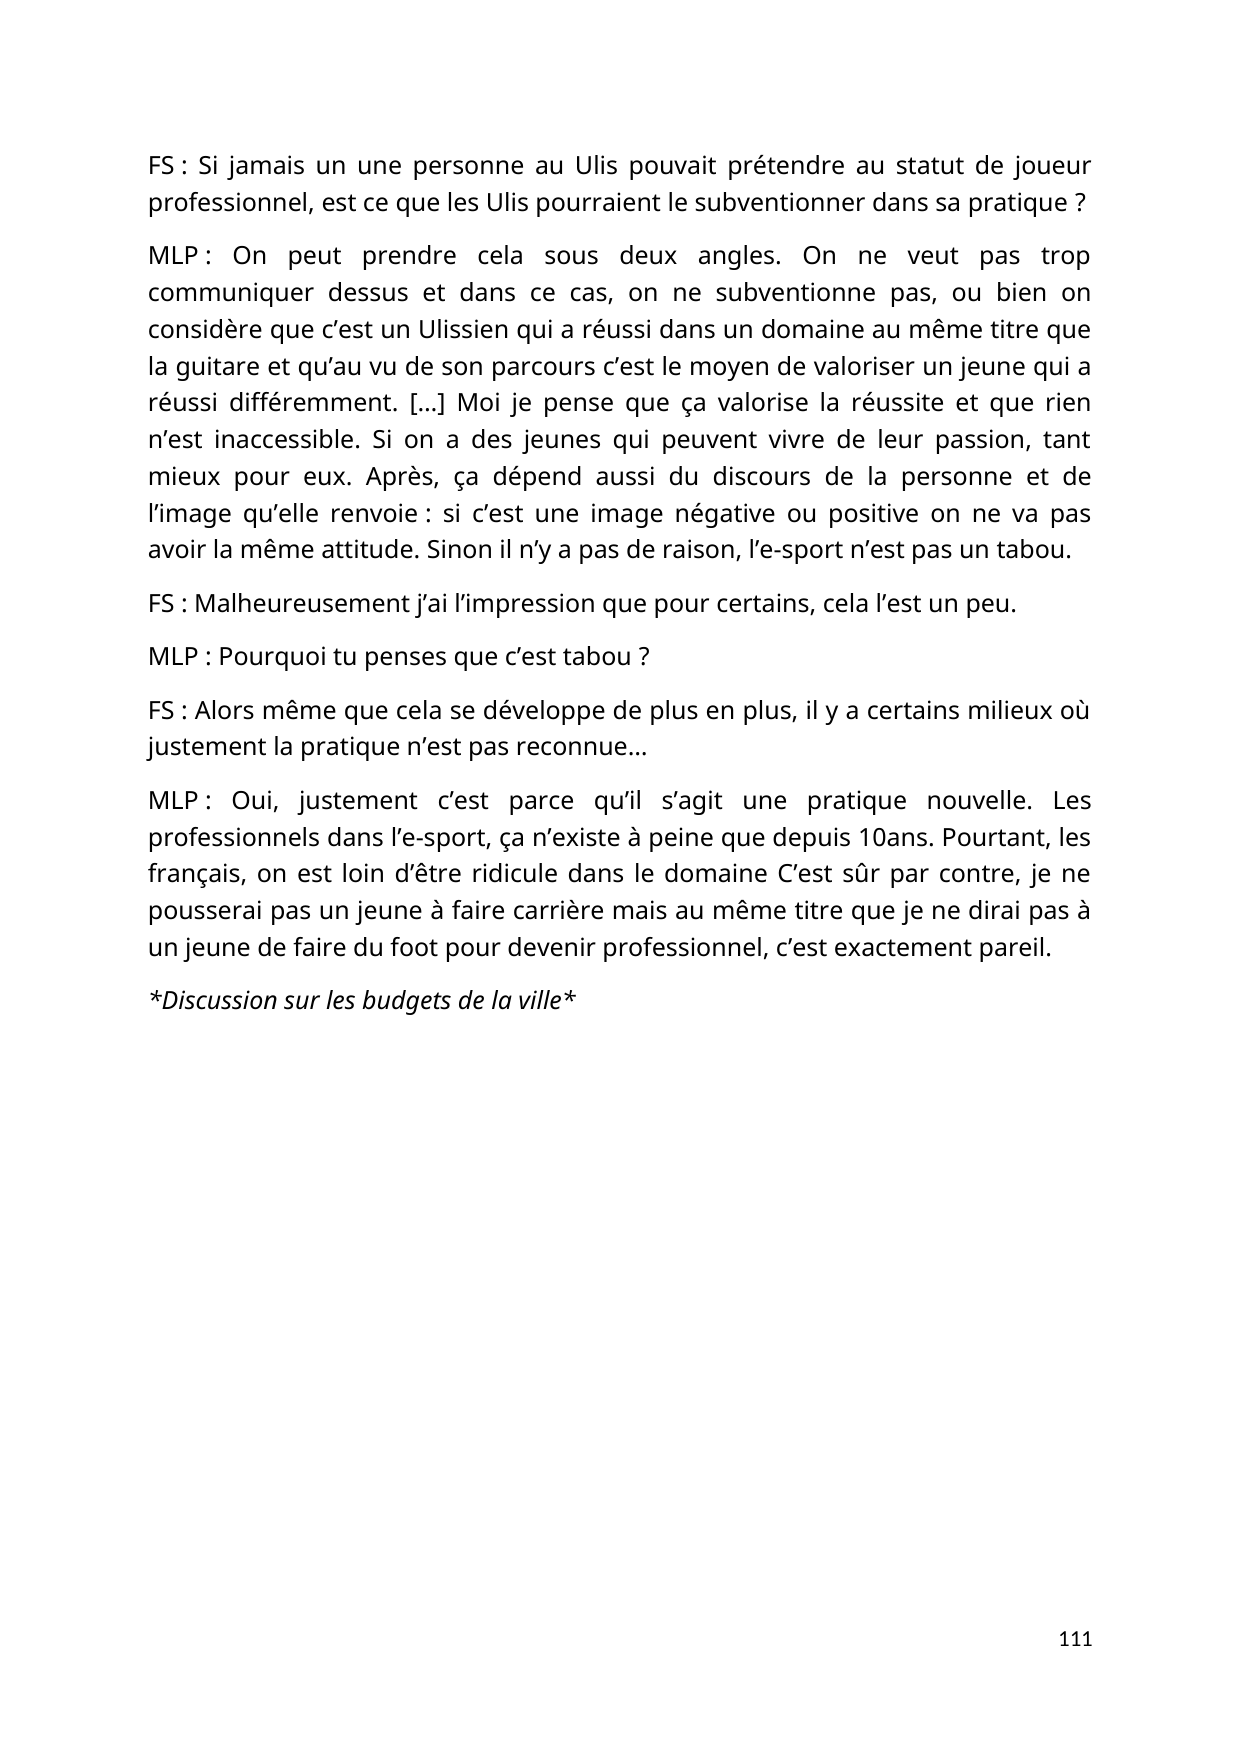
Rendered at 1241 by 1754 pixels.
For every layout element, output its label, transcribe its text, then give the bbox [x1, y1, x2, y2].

text MLP : Pourquoi tu penses que c’est tabou ? [148, 639, 1093, 673]
text FS : Malheureusement j’ai l’impression que pour certains, cela l’est un peu. [148, 585, 1093, 619]
text FS : Alors même que cela se développe de plus en plus, il y a certains milieux où justement la pratique n’est pas reconnue… [148, 692, 1093, 763]
text MLP : On peut prendre cela sous deux angles. On ne veut pas trop communiquer dessus et dans ce cas, on ne subventionne pas, ou bien on considère que c’est un Ulissien qui a réussi dans un domaine au même titre que la guitare et qu’au vu de son parcours c’est le moyen de valoriser un jeune qui a réussi différemment. […] Moi je pense que ça valorise la réussite et que rien n’est inaccessible. Si on a des jeunes qui peuvent vivre de leur passion, tant mieux pour eux. Après, ça dépend aussi du discours de la personne et de l’image qu’elle renvoie : si c’est une image négative ou positive on ne va pas avoir la même attitude. Sinon il n’y a pas de raison, l’e-sport n’est pas un tabou. [148, 238, 1093, 566]
text FS : Si jamais un une personne au Ulis pouvait prétendre au statut de joueur professionnel, est ce que les Ulis pourraient le subventionner dans sa pratique ? [148, 148, 1093, 218]
text MLP : Oui, justement c’est parce qu’il s’agit une pratique nouvelle. Les professionnels dans l’e-sport, ça n’existe à peine que depuis 10ans. Pourtant, les français, on est loin d’être ridicule dans le domaine C’est sûr par contre, je ne pousserai pas un jeune à faire carrière mais au même titre que je ne dirai pas à un jeune de faire du foot pour devenir professionnel, c’est exactement pareil. [148, 782, 1093, 964]
text *Discussion sur les budgets de la ville* [148, 983, 1093, 1017]
